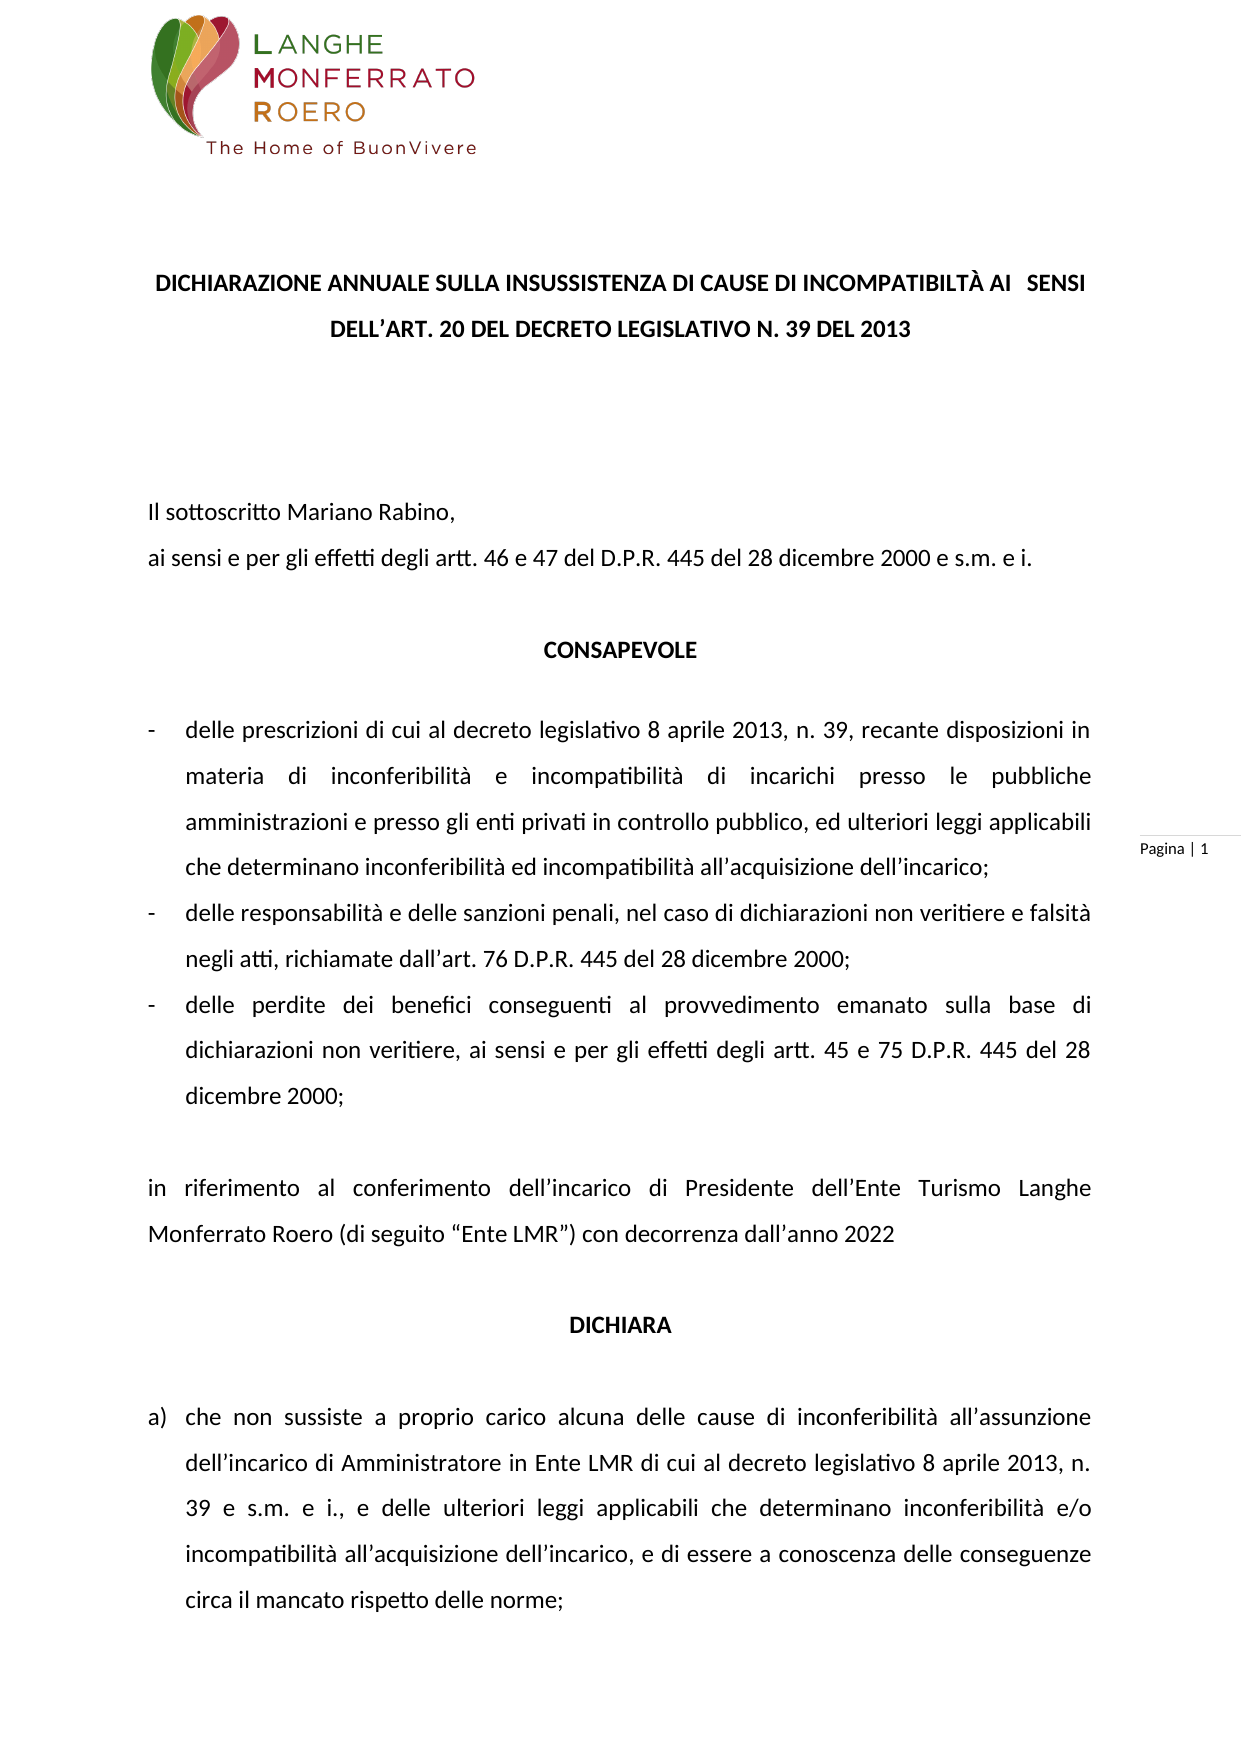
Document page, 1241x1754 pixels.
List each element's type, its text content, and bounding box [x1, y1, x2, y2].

text CONSAPEVOLE [148, 634, 1093, 664]
list delle responsabilità e delle sanzioni penali, nel caso di dichiarazioni non veritiere e falsità negli atti, richiamate dall’art. 76 D.P.R. 445 del 28 dicembre 2000; [148, 897, 1093, 974]
picture [147, 0, 479, 166]
text ai sensi e per gli effetti degli artt. 46 e 47 del D.P.R. 445 del 28 dicembre 2000 e s.m. e i. [148, 542, 1093, 573]
text DICHIARA [148, 1309, 1093, 1340]
list che non sussiste a proprio carico alcuna delle cause di inconferibilità all’assunzione dell’incarico di Amministratore in Ente LMR di cui al decreto legislativo 8 aprile 2013, n. 39 e s.m. e i., e delle ulteriori leggi applicabili che determinano inconferibilità e/o incompatibilità all’acquisizione dell’incarico, e di essere a conoscenza delle conseguenze circa il mancato rispetto delle norme; [148, 1401, 1093, 1614]
list delle perdite dei benefici conseguenti al provvedimento emanato sulla base di dichiarazioni non veritiere, ai sensi e per gli effetti degli artt. 45 e 75 D.P.R. 445 del 28 dicembre 2000; [148, 989, 1093, 1111]
list delle prescrizioni di cui al decreto legislativo 8 aprile 2013, n. 39, recante disposizioni in materia di inconferibilità e incompatibilità di incarichi presso le pubbliche amministrazioni e presso gli enti privati in controllo pubblico, ed ulteriori leggi applicabili che determinano inconferibilità ed incompatibilità all’acquisizione dell’incarico; [148, 714, 1093, 882]
text in riferimento al conferimento dell’incarico di Presidente dell’Ente Turismo Langhe Monferrato Roero (di seguito “Ente LMR”) con decorrenza dall’anno 2022 [148, 1172, 1093, 1248]
text DICHIARAZIONE ANNUALE SULLA INSUSSISTENZA DI CAUSE DI INCOMPATIBILTÀ AI SENSI DELL’ART. 20 DEL DECRETO LEGISLATIVO N. 39 DEL 2013 [148, 267, 1093, 344]
text Il sottoscritto Mariano Rabino, [148, 497, 1093, 527]
